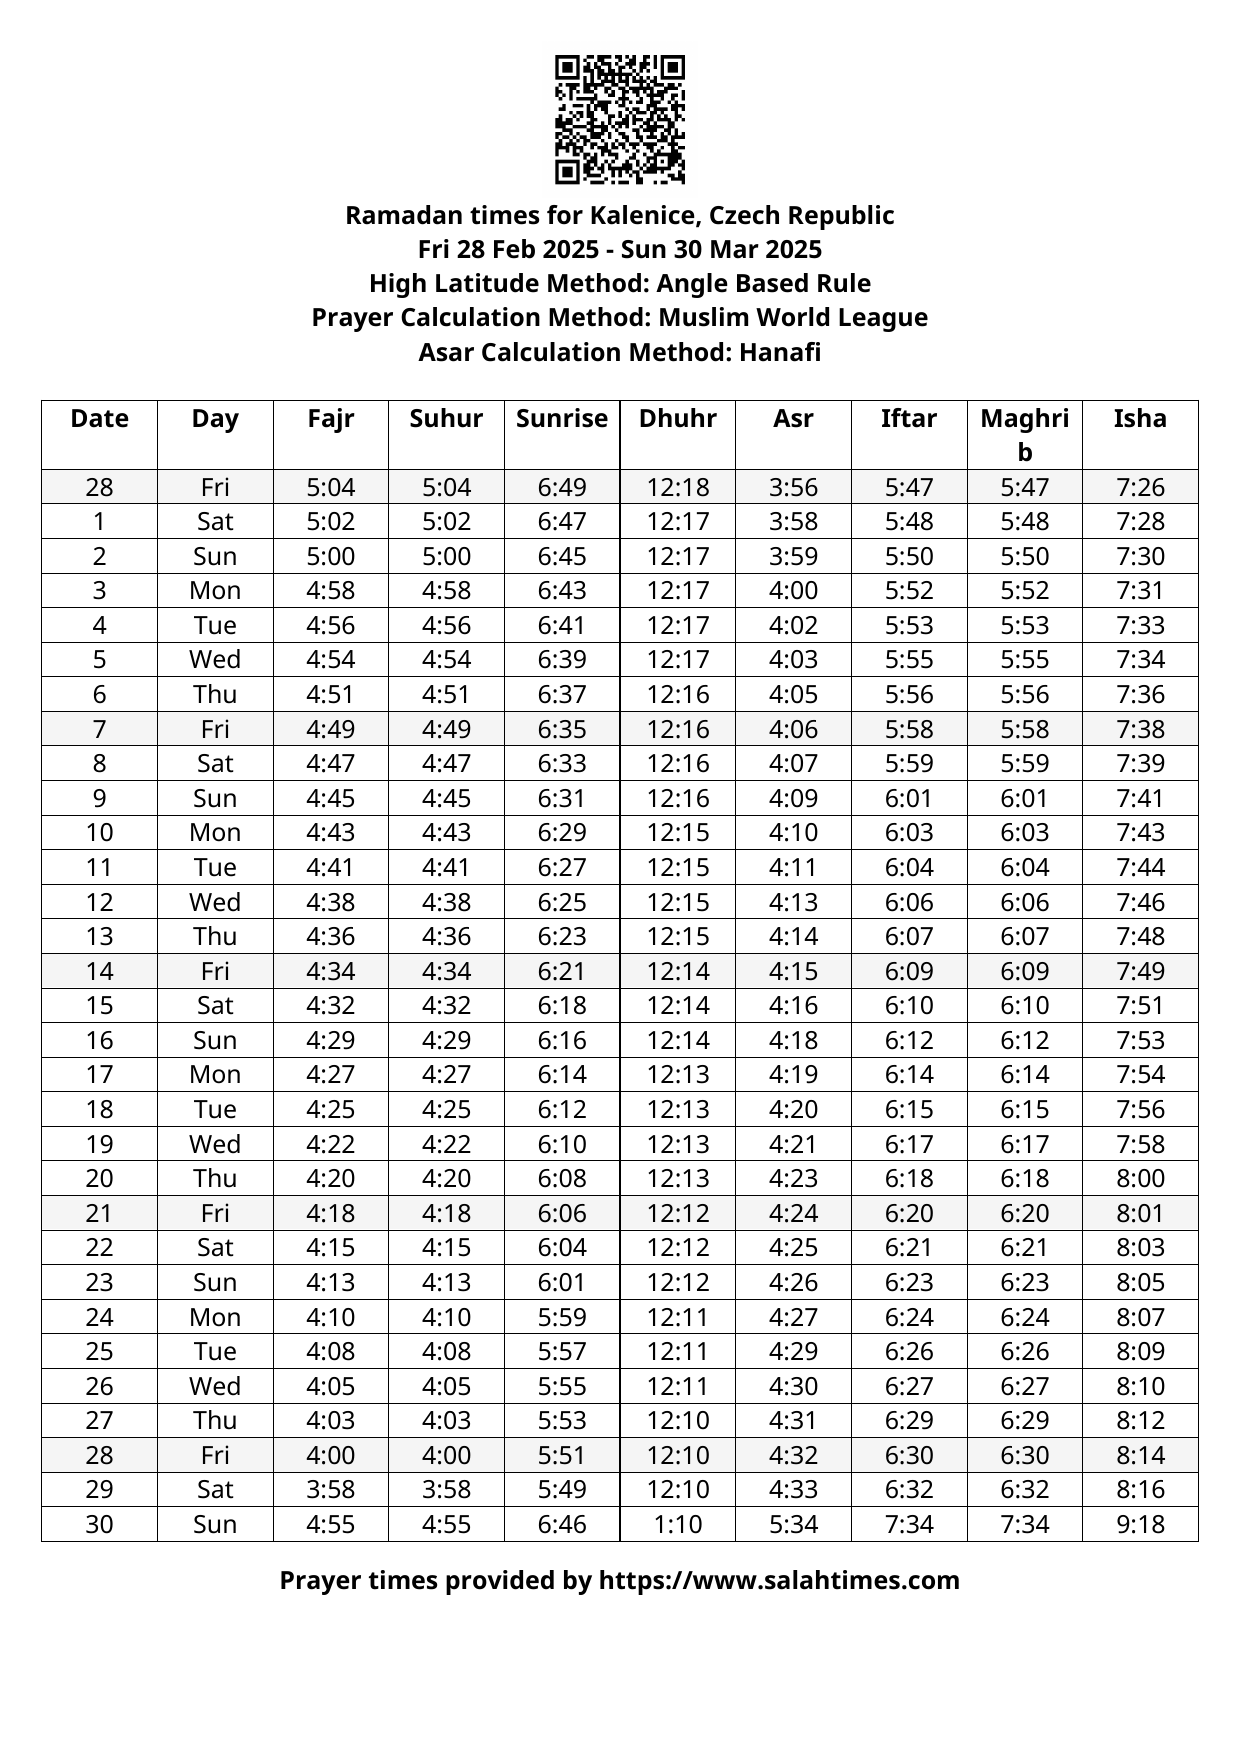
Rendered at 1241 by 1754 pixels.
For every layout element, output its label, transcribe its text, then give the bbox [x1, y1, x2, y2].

table_cell 6:06 [852, 885, 967, 918]
table_cell 5:02 [274, 504, 388, 538]
table_cell 7:43 [1083, 816, 1198, 849]
table_cell 6:33 [505, 746, 619, 780]
table_cell 6:41 [505, 608, 619, 642]
table_cell 6:20 [852, 1196, 967, 1229]
table_cell 12:13 [621, 1161, 735, 1195]
table_cell 4:20 [389, 1161, 504, 1195]
table_cell 7:41 [1083, 781, 1198, 814]
table_cell 6:09 [968, 954, 1082, 987]
table_cell 19 [42, 1127, 157, 1160]
table_cell 23 [42, 1265, 157, 1299]
table_cell 7:34 [1083, 643, 1198, 676]
picture [542, 41, 699, 198]
table_cell 8:16 [1083, 1473, 1198, 1506]
table_cell 4:19 [736, 1058, 851, 1091]
table_cell 6:30 [968, 1438, 1082, 1472]
table_cell 6:49 [505, 470, 619, 503]
table_cell 4:15 [389, 1231, 504, 1264]
table_cell 6:15 [968, 1092, 1082, 1126]
table_header Maghrib [968, 401, 1082, 469]
table_cell 4:10 [274, 1300, 388, 1333]
table_cell 7:51 [1083, 989, 1198, 1022]
table_cell 3:58 [389, 1473, 504, 1506]
table_cell 4:51 [274, 677, 388, 711]
table_header Sunrise [505, 401, 619, 469]
table_cell 28 [42, 470, 157, 503]
table_cell 4:03 [274, 1404, 388, 1437]
table_cell 6:01 [505, 1265, 619, 1299]
table_cell 4:15 [736, 954, 851, 987]
table_cell 6:43 [505, 574, 619, 607]
table_cell 4:38 [389, 885, 504, 918]
table_cell 12:17 [621, 539, 735, 572]
table_cell 4:54 [389, 643, 504, 676]
table_cell 5:52 [852, 574, 967, 607]
table_cell 12:18 [621, 470, 735, 503]
table_cell 6:14 [505, 1058, 619, 1091]
table_cell 6:17 [968, 1127, 1082, 1160]
table_cell 4:09 [736, 781, 851, 814]
table_cell 6 [42, 677, 157, 711]
table_cell 4:22 [274, 1127, 388, 1160]
table_cell 6:23 [852, 1265, 967, 1299]
table_cell 4:20 [274, 1161, 388, 1195]
table_cell 5:47 [852, 470, 967, 503]
table_cell 4:08 [274, 1334, 388, 1368]
table_cell 6:45 [505, 539, 619, 572]
table_cell 6:29 [505, 816, 619, 849]
table_cell 4:25 [736, 1231, 851, 1264]
table_cell 4:10 [389, 1300, 504, 1333]
table_cell Mon [158, 1058, 273, 1091]
table_cell 12:17 [621, 643, 735, 676]
table_cell 4:36 [389, 919, 504, 953]
table_cell 6:10 [852, 989, 967, 1022]
table_cell 7:38 [1083, 712, 1198, 745]
table_cell 12:12 [621, 1196, 735, 1229]
table_cell 5:00 [274, 539, 388, 572]
table_cell Sun [158, 1507, 273, 1541]
table_cell 6:06 [968, 885, 1082, 918]
table_cell 4:24 [736, 1196, 851, 1229]
table_cell 7:39 [1083, 746, 1198, 780]
table_cell 4:18 [736, 1023, 851, 1057]
table_cell 10 [42, 816, 157, 849]
table_cell 12:16 [621, 746, 735, 780]
table_cell 7:49 [1083, 954, 1198, 987]
table_cell 4:38 [274, 885, 388, 918]
table_cell 4:56 [274, 608, 388, 642]
table_cell 4:16 [736, 989, 851, 1022]
table_cell 7:31 [1083, 574, 1198, 607]
table_cell 6:09 [852, 954, 967, 987]
table_cell Tue [158, 608, 273, 642]
table_cell 5:53 [968, 608, 1082, 642]
table_cell 27 [42, 1404, 157, 1437]
table_cell Thu [158, 1404, 273, 1437]
table_cell 6:27 [968, 1369, 1082, 1402]
table_cell 6:03 [852, 816, 967, 849]
table_cell 5:51 [505, 1438, 619, 1472]
table_cell 12:13 [621, 1127, 735, 1160]
table_cell 7 [42, 712, 157, 745]
table_cell 6:27 [852, 1369, 967, 1402]
table_cell 4:56 [389, 608, 504, 642]
table_cell 26 [42, 1369, 157, 1402]
table_cell 7:56 [1083, 1092, 1198, 1126]
table_cell Sat [158, 1231, 273, 1264]
table_cell 4:06 [736, 712, 851, 745]
table_cell 9:18 [1083, 1507, 1198, 1541]
table_cell 4:34 [389, 954, 504, 987]
table_cell 6:07 [852, 919, 967, 953]
table_cell 4:45 [274, 781, 388, 814]
table_cell 12 [42, 885, 157, 918]
table_cell 6:21 [505, 954, 619, 987]
table_header Date [42, 401, 157, 469]
table_cell 4:18 [274, 1196, 388, 1229]
table_cell 8:03 [1083, 1231, 1198, 1264]
table_cell 7:44 [1083, 850, 1198, 884]
table_cell 6:23 [505, 919, 619, 953]
table_cell 7:30 [1083, 539, 1198, 572]
table_cell 7:48 [1083, 919, 1198, 953]
table_cell 2 [42, 539, 157, 572]
table_cell 6:26 [852, 1334, 967, 1368]
table_cell 4:13 [389, 1265, 504, 1299]
table_cell 7:54 [1083, 1058, 1198, 1091]
table_cell 17 [42, 1058, 157, 1091]
table_cell 12:10 [621, 1404, 735, 1437]
table_cell 6:15 [852, 1092, 967, 1126]
table_cell 6:04 [968, 850, 1082, 884]
table_cell 12:17 [621, 504, 735, 538]
table_cell 4:10 [736, 816, 851, 849]
table_cell 12:11 [621, 1369, 735, 1402]
table_cell 8:01 [1083, 1196, 1198, 1229]
table_cell 6:01 [968, 781, 1082, 814]
table_cell 4:21 [736, 1127, 851, 1160]
text Prayer Calculation Method: Muslim World League [42, 300, 1198, 334]
table_cell 4:49 [274, 712, 388, 745]
table_cell 6:26 [968, 1334, 1082, 1368]
table_header Day [158, 401, 273, 469]
table_cell 5:52 [968, 574, 1082, 607]
table_cell 5:57 [505, 1334, 619, 1368]
table_cell 5:58 [852, 712, 967, 745]
table_cell 4:51 [389, 677, 504, 711]
table_cell Sat [158, 504, 273, 538]
table_cell 3:58 [274, 1473, 388, 1506]
table_header Dhuhr [621, 401, 735, 469]
table_cell 1:10 [621, 1507, 735, 1541]
table_cell 12:12 [621, 1231, 735, 1264]
table_cell Thu [158, 1161, 273, 1195]
table_cell 6:10 [505, 1127, 619, 1160]
table_cell 6:12 [852, 1023, 967, 1057]
table_cell 8 [42, 746, 157, 780]
table_cell 25 [42, 1334, 157, 1368]
table_cell 4:34 [274, 954, 388, 987]
table_cell Wed [158, 1127, 273, 1160]
table_cell 6:10 [968, 989, 1082, 1022]
table_cell 12:11 [621, 1300, 735, 1333]
table_cell 4:43 [274, 816, 388, 849]
table_cell 12:15 [621, 850, 735, 884]
table_cell 4:05 [274, 1369, 388, 1402]
text Asar Calculation Method: Hanafi [42, 334, 1198, 368]
table_cell Fri [158, 470, 273, 503]
table_cell 8:00 [1083, 1161, 1198, 1195]
table_cell 4:02 [736, 608, 851, 642]
table_cell Mon [158, 574, 273, 607]
table_cell 7:36 [1083, 677, 1198, 711]
table_cell 6:32 [852, 1473, 967, 1506]
table_cell 4:43 [389, 816, 504, 849]
table_cell 4:03 [736, 643, 851, 676]
text Prayer times provided by https://www.salahtimes.com [42, 1563, 1198, 1597]
table_cell 12:11 [621, 1334, 735, 1368]
table_cell 4:05 [736, 677, 851, 711]
table_cell 3:58 [736, 504, 851, 538]
table_cell 5:48 [968, 504, 1082, 538]
table_cell 6:21 [852, 1231, 967, 1264]
table_cell Tue [158, 1334, 273, 1368]
table_cell 28 [42, 1438, 157, 1472]
table_cell 6:32 [968, 1473, 1082, 1506]
table_cell Wed [158, 1369, 273, 1402]
table_cell 24 [42, 1300, 157, 1333]
table_cell Fri [158, 954, 273, 987]
table_cell 13 [42, 919, 157, 953]
table_cell 6:24 [968, 1300, 1082, 1333]
table_cell 12:15 [621, 919, 735, 953]
text Ramadan times for Kalenice, Czech Republic [42, 198, 1198, 232]
table_cell 6:30 [852, 1438, 967, 1472]
table_cell 6:39 [505, 643, 619, 676]
table_cell Wed [158, 643, 273, 676]
table_cell 12:16 [621, 781, 735, 814]
table_cell 6:18 [852, 1161, 967, 1195]
table_cell 4:32 [389, 989, 504, 1022]
table_cell 5:59 [852, 746, 967, 780]
table_cell Sun [158, 1023, 273, 1057]
table_cell 5:04 [274, 470, 388, 503]
table_cell 8:07 [1083, 1300, 1198, 1333]
table_cell 4:36 [274, 919, 388, 953]
table_cell 6:04 [852, 850, 967, 884]
table_cell 4:33 [736, 1473, 851, 1506]
table_cell 4:29 [389, 1023, 504, 1057]
table_cell 4:27 [736, 1300, 851, 1333]
table_cell 6:01 [852, 781, 967, 814]
table_cell 1 [42, 504, 157, 538]
table_cell 6:29 [968, 1404, 1082, 1437]
table_cell 4:58 [389, 574, 504, 607]
table_cell 6:25 [505, 885, 619, 918]
table_cell 4:29 [274, 1023, 388, 1057]
table_cell 12:15 [621, 885, 735, 918]
table_cell 5:49 [505, 1473, 619, 1506]
table_cell 20 [42, 1161, 157, 1195]
table_cell 4:15 [274, 1231, 388, 1264]
table_cell 5:34 [736, 1507, 851, 1541]
table_cell Thu [158, 919, 273, 953]
text Fri 28 Feb 2025 - Sun 30 Mar 2025 [42, 232, 1198, 266]
table_cell 4:27 [274, 1058, 388, 1091]
table_cell 5:04 [389, 470, 504, 503]
table_cell 5:50 [852, 539, 967, 572]
table_cell 4:58 [274, 574, 388, 607]
table_cell 14 [42, 954, 157, 987]
table_cell 12:14 [621, 1023, 735, 1057]
table_cell 6:12 [968, 1023, 1082, 1057]
table_cell 7:33 [1083, 608, 1198, 642]
table_cell 4:32 [274, 989, 388, 1022]
table_cell 6:20 [968, 1196, 1082, 1229]
table_cell Wed [158, 885, 273, 918]
table_cell 4:00 [736, 574, 851, 607]
table_cell 12:10 [621, 1473, 735, 1506]
table_cell 7:34 [852, 1507, 967, 1541]
table_cell 6:23 [968, 1265, 1082, 1299]
table_cell 12:15 [621, 816, 735, 849]
table_cell 9 [42, 781, 157, 814]
table_cell 6:04 [505, 1231, 619, 1264]
table_cell 4:45 [389, 781, 504, 814]
table_cell 4:55 [389, 1507, 504, 1541]
table_cell 6:27 [505, 850, 619, 884]
table_cell 5:56 [852, 677, 967, 711]
table_cell 7:53 [1083, 1023, 1198, 1057]
table_cell 5:47 [968, 470, 1082, 503]
table_cell 5:59 [505, 1300, 619, 1333]
table_cell 8:05 [1083, 1265, 1198, 1299]
table_cell 4:27 [389, 1058, 504, 1091]
table_cell 6:08 [505, 1161, 619, 1195]
table_cell 6:12 [505, 1092, 619, 1126]
table_cell 12:17 [621, 608, 735, 642]
table_cell Tue [158, 1092, 273, 1126]
table_cell 6:46 [505, 1507, 619, 1541]
table_cell 11 [42, 850, 157, 884]
table_cell 6:14 [968, 1058, 1082, 1091]
table_cell 22 [42, 1231, 157, 1264]
table_cell 5:02 [389, 504, 504, 538]
table_cell Sun [158, 1265, 273, 1299]
table_cell 6:18 [968, 1161, 1082, 1195]
table_cell 4:41 [274, 850, 388, 884]
table_cell 4:08 [389, 1334, 504, 1368]
table_cell 12:10 [621, 1438, 735, 1472]
table_cell 4:20 [736, 1092, 851, 1126]
table_header Asr [736, 401, 851, 469]
table_cell 15 [42, 989, 157, 1022]
table_cell 6:47 [505, 504, 619, 538]
table_cell 4:41 [389, 850, 504, 884]
table_cell 12:16 [621, 712, 735, 745]
table_cell 4:31 [736, 1404, 851, 1437]
table_cell 4:47 [274, 746, 388, 780]
table_cell 4:29 [736, 1334, 851, 1368]
table_cell 29 [42, 1473, 157, 1506]
table_cell 12:16 [621, 677, 735, 711]
table_cell 5:50 [968, 539, 1082, 572]
table_cell 6:16 [505, 1023, 619, 1057]
table_cell 12:17 [621, 574, 735, 607]
table_cell 4:13 [736, 885, 851, 918]
table_cell 4:05 [389, 1369, 504, 1402]
table_cell 4:55 [274, 1507, 388, 1541]
table_cell 12:12 [621, 1265, 735, 1299]
table_cell Fri [158, 1196, 273, 1229]
table_cell 5:56 [968, 677, 1082, 711]
table_cell 4:30 [736, 1369, 851, 1402]
table_cell 7:34 [968, 1507, 1082, 1541]
table_cell 12:13 [621, 1058, 735, 1091]
table_cell 8:10 [1083, 1369, 1198, 1402]
table_cell 8:12 [1083, 1404, 1198, 1437]
table_cell 3:59 [736, 539, 851, 572]
table_cell Thu [158, 677, 273, 711]
table_cell 5:55 [852, 643, 967, 676]
table_cell 6:35 [505, 712, 619, 745]
table_cell Sat [158, 989, 273, 1022]
table_cell 12:14 [621, 989, 735, 1022]
table_cell 6:18 [505, 989, 619, 1022]
table_cell 4:00 [274, 1438, 388, 1472]
table_cell 7:28 [1083, 504, 1198, 538]
table_cell 6:21 [968, 1231, 1082, 1264]
table_cell 3:56 [736, 470, 851, 503]
table_cell Fri [158, 712, 273, 745]
table_cell 5:53 [505, 1404, 619, 1437]
table_cell 5:00 [389, 539, 504, 572]
table_cell 6:24 [852, 1300, 967, 1333]
table_cell 7:58 [1083, 1127, 1198, 1160]
table_cell 8:09 [1083, 1334, 1198, 1368]
table_cell 4:23 [736, 1161, 851, 1195]
table_header Suhur [389, 401, 504, 469]
table_cell 30 [42, 1507, 157, 1541]
text High Latitude Method: Angle Based Rule [42, 266, 1198, 300]
table_header Isha [1083, 401, 1198, 469]
table_cell 16 [42, 1023, 157, 1057]
table_header Fajr [274, 401, 388, 469]
table_cell Sun [158, 539, 273, 572]
table_cell 12:13 [621, 1092, 735, 1126]
table_cell 6:29 [852, 1404, 967, 1437]
table_cell 6:31 [505, 781, 619, 814]
table_cell 5:53 [852, 608, 967, 642]
table_cell 6:17 [852, 1127, 967, 1160]
table_cell 4:07 [736, 746, 851, 780]
table_cell 5:48 [852, 504, 967, 538]
table_cell 18 [42, 1092, 157, 1126]
table_cell 8:14 [1083, 1438, 1198, 1472]
table_cell 4:18 [389, 1196, 504, 1229]
table_cell Fri [158, 1438, 273, 1472]
table_cell 6:06 [505, 1196, 619, 1229]
table_cell 4:49 [389, 712, 504, 745]
table_cell 4:11 [736, 850, 851, 884]
table_cell 4:25 [389, 1092, 504, 1126]
table_cell 4:00 [389, 1438, 504, 1472]
table_cell 5:59 [968, 746, 1082, 780]
table_cell Mon [158, 1300, 273, 1333]
table_cell 4:47 [389, 746, 504, 780]
table_cell Sat [158, 746, 273, 780]
table_cell 4:22 [389, 1127, 504, 1160]
table_cell 3 [42, 574, 157, 607]
table_cell Tue [158, 850, 273, 884]
table_cell 4:32 [736, 1438, 851, 1472]
table_cell 6:03 [968, 816, 1082, 849]
table_cell 21 [42, 1196, 157, 1229]
table_cell 4:54 [274, 643, 388, 676]
table_cell 4:26 [736, 1265, 851, 1299]
table_cell 12:14 [621, 954, 735, 987]
table_cell 5:58 [968, 712, 1082, 745]
table_cell 4 [42, 608, 157, 642]
table_cell 6:14 [852, 1058, 967, 1091]
table_cell Sat [158, 1473, 273, 1506]
table_cell 5:55 [505, 1369, 619, 1402]
table_cell 4:25 [274, 1092, 388, 1126]
table_cell 7:46 [1083, 885, 1198, 918]
table_cell 6:37 [505, 677, 619, 711]
table_cell 4:14 [736, 919, 851, 953]
table_cell Mon [158, 816, 273, 849]
table_cell 7:26 [1083, 470, 1198, 503]
table_cell 5:55 [968, 643, 1082, 676]
table_cell 4:03 [389, 1404, 504, 1437]
table_cell 5 [42, 643, 157, 676]
table_cell 4:13 [274, 1265, 388, 1299]
table_cell Sun [158, 781, 273, 814]
table_header Iftar [852, 401, 967, 469]
table_cell 6:07 [968, 919, 1082, 953]
